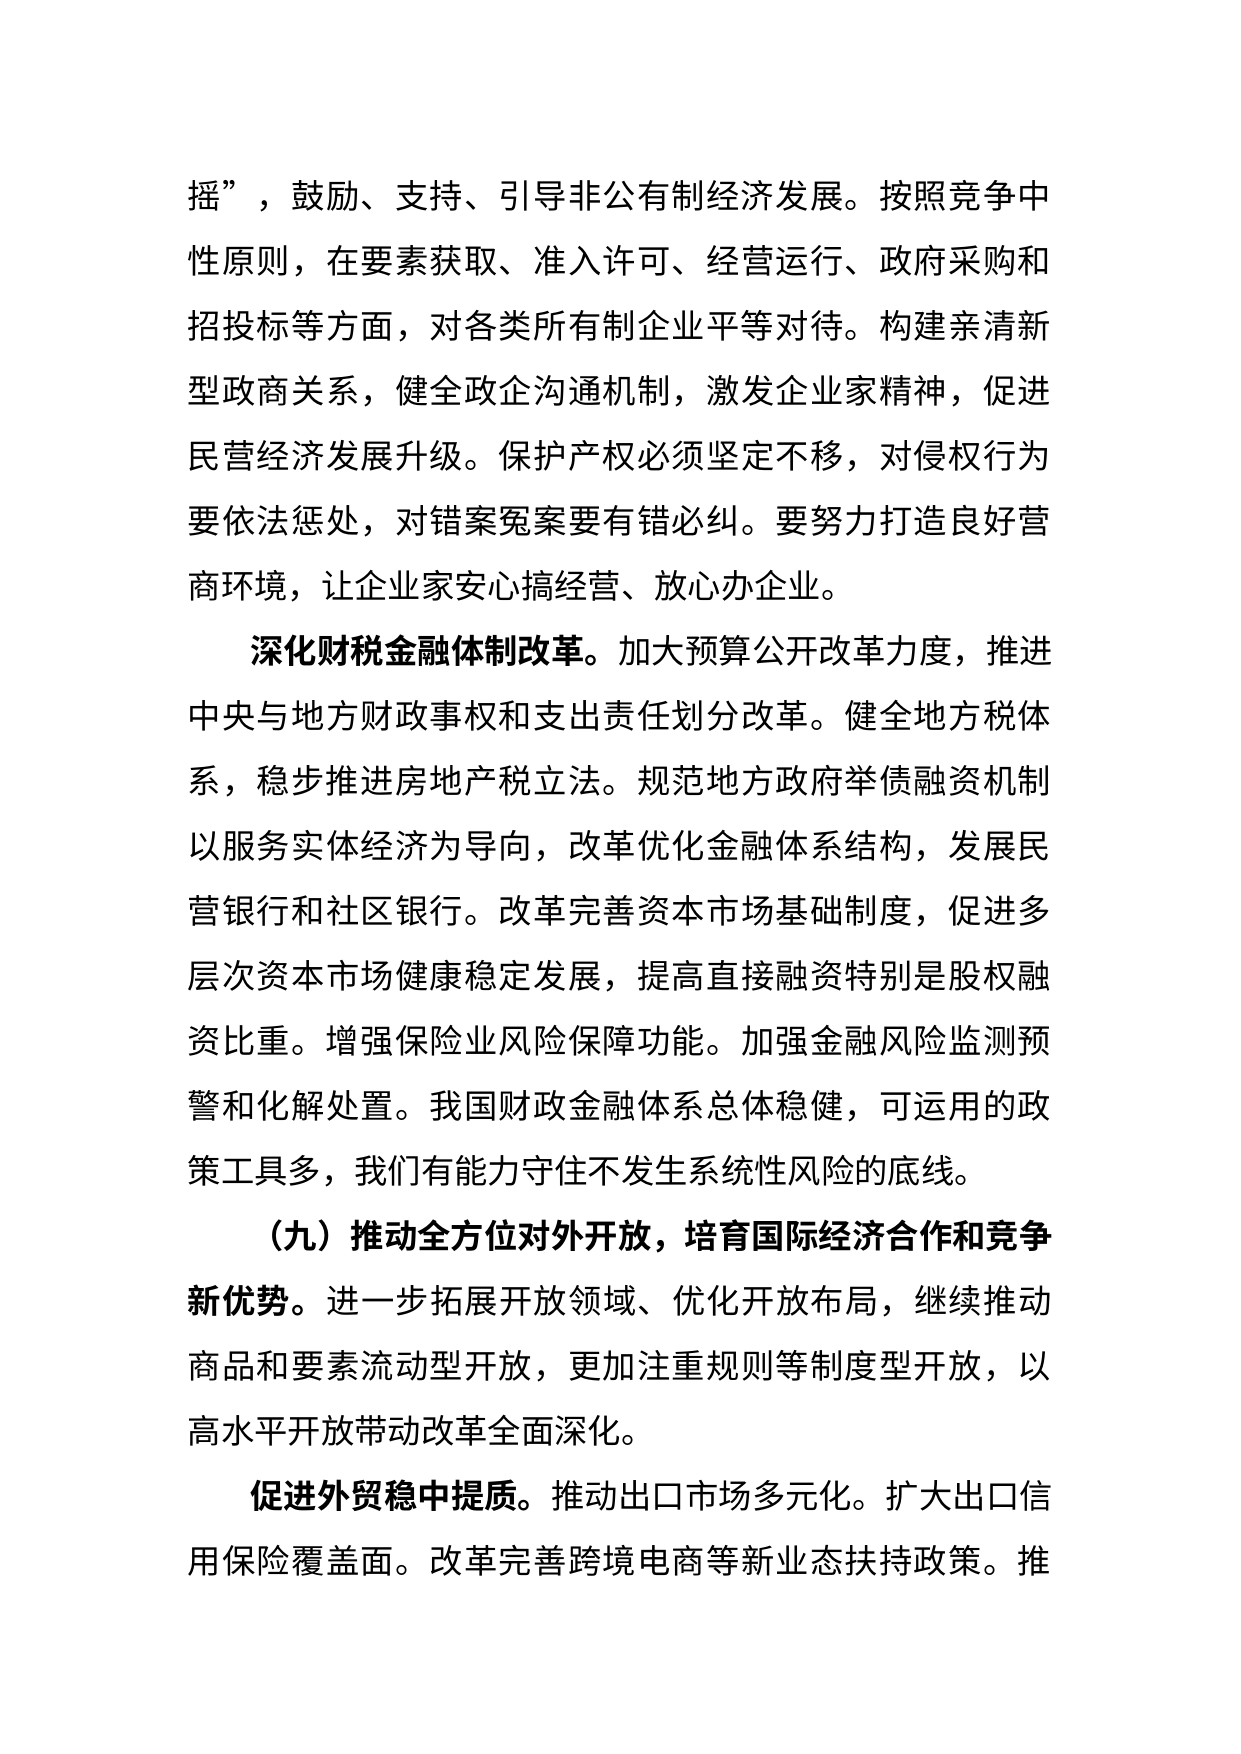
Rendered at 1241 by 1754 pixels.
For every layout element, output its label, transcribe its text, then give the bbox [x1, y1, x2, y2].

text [187, 162, 1053, 617]
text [187, 1462, 1053, 1592]
text （九）推动全方位对外开放，培育国际经济合作和竞争新优势。进一步拓展开放领域、优化开放布局，继续推动商品和要素流动型开放，更加注重规则等制度型开放，以高水平开放带动改革全面深化。 [187, 1202, 1053, 1462]
text 深化财税金融体制改革。加大预算公开改革力度，推进中央与地方财政事权和支出责任划分改革。健全地方税体系，稳步推进房地产税立法。规范地方政府举债融资机制。以服务实体经济为导向，改革优化金融体系结构，发展民营银行和社区银行。改革完善资本市场基础制度，促进多层次资本市场健康稳定发展，提高直接融资特别是股权融资比重。增强保险业风险保障功能。加强金融风险监测预警和化解处置。我国财政金融体系总体稳健，可运用的政策工具多，我们有能力守住不发生系统性风险的底线。 [187, 617, 1053, 1202]
